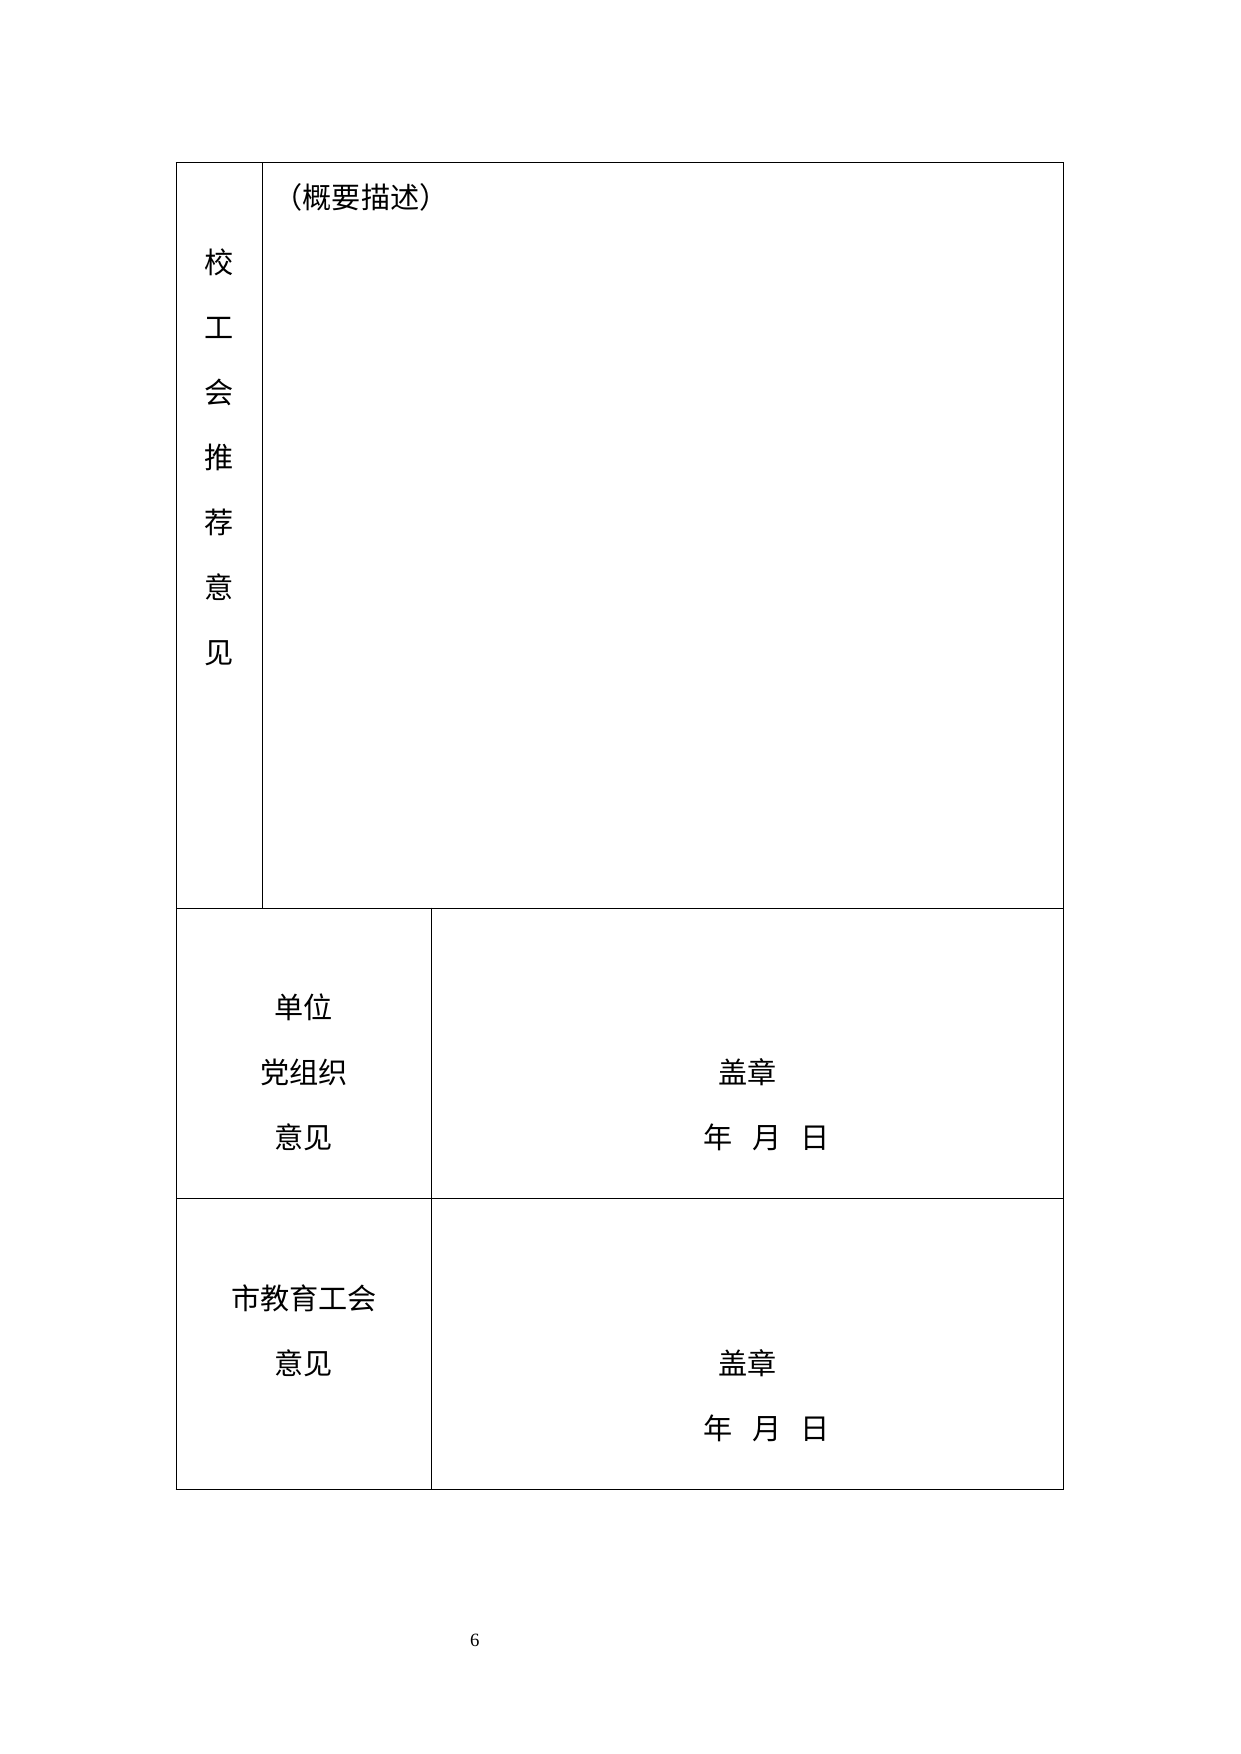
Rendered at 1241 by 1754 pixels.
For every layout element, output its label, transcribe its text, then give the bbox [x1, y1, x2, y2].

table_cell 盖章 年 月 日 [432, 1199, 1063, 1489]
table_cell 盖章 年 月 日 [432, 909, 1063, 1198]
table_cell 市教育工会 意见 [177, 1199, 431, 1489]
table_cell 校 工 会 推 荐 意 见 [177, 163, 262, 907]
table_cell 单位 党组织 意见 [177, 909, 431, 1198]
table_cell （概要描述） [263, 163, 1063, 907]
